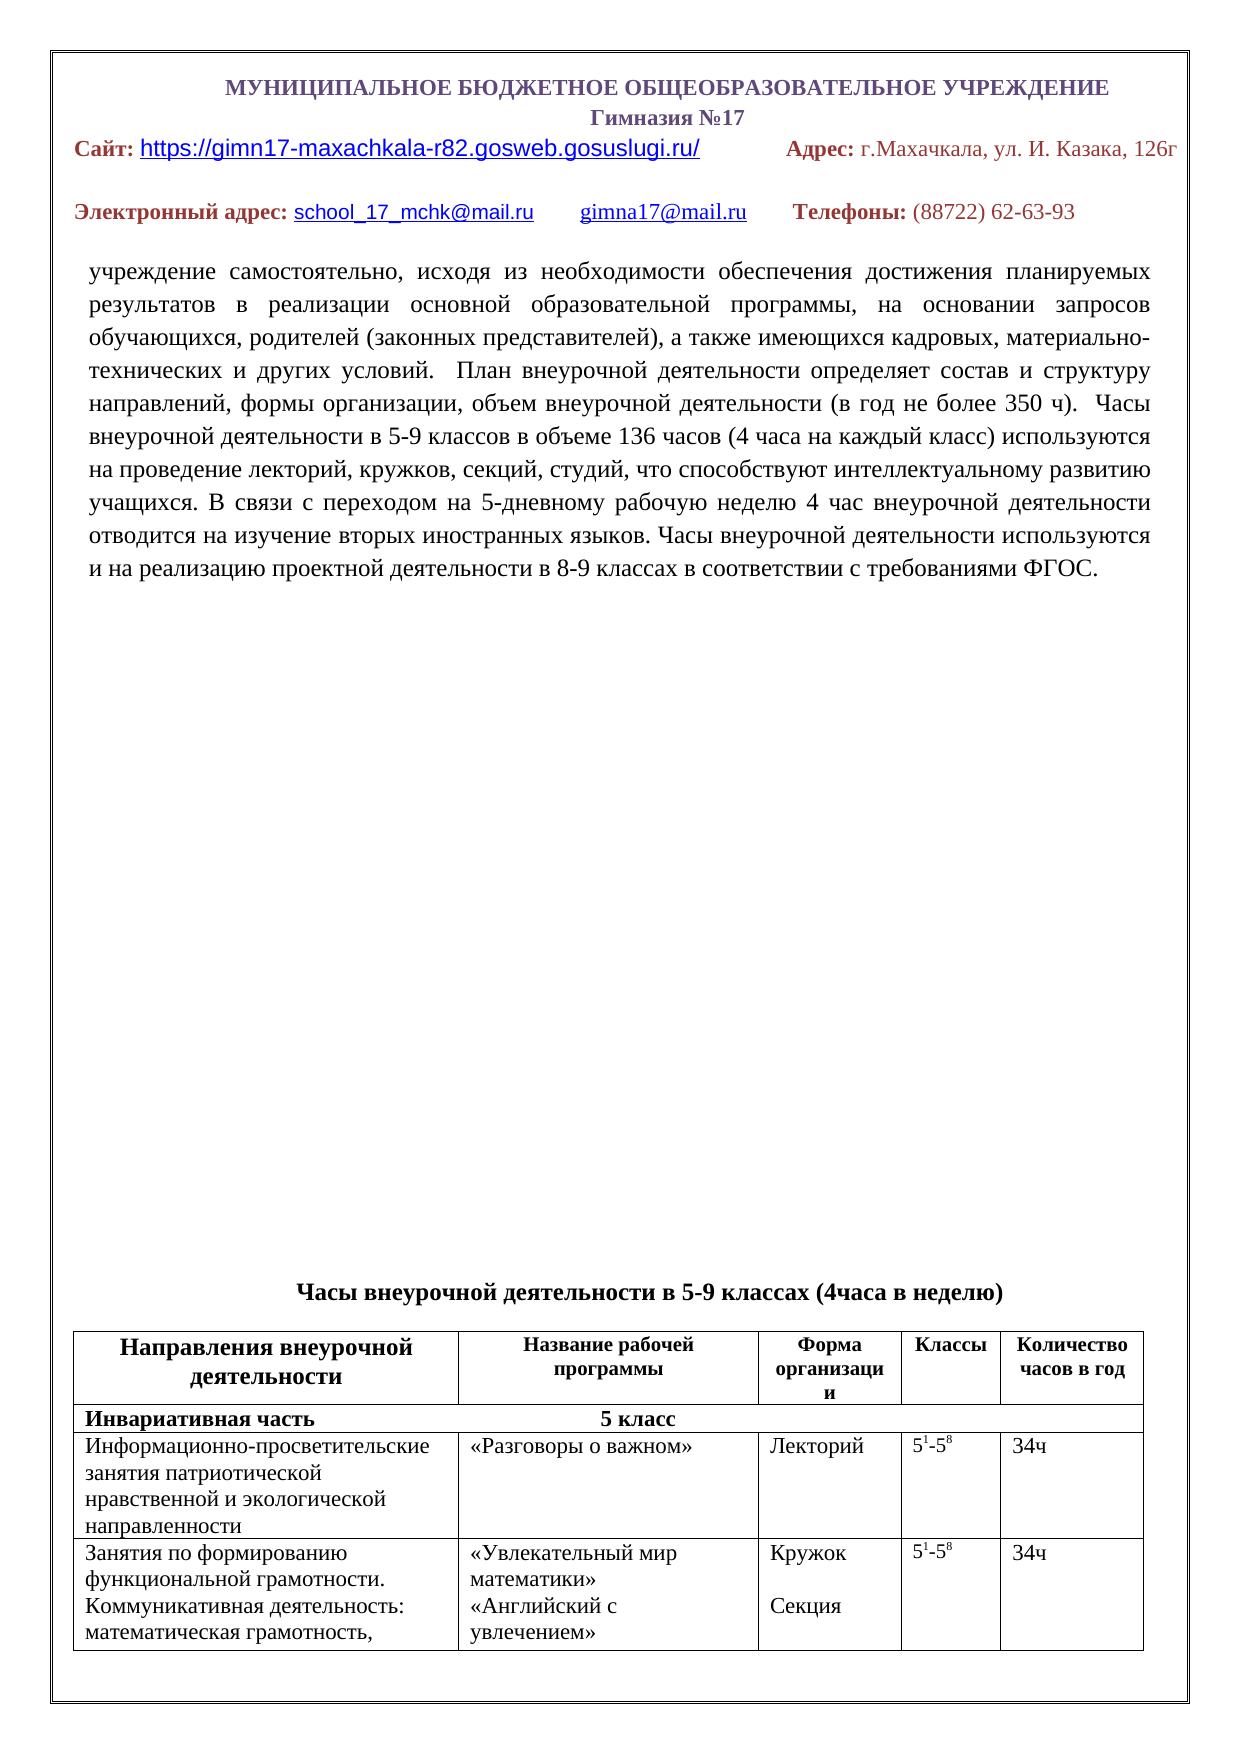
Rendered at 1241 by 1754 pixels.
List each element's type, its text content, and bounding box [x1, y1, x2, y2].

table_cell Кружок Секция [759, 1539, 901, 1649]
table_cell Информационно-просветительские занятия патриотической нравственной и экологической направленности [74, 1433, 458, 1538]
table_header Название рабочей программы [459, 1332, 758, 1404]
text Часы внеурочной деятельности в 5-9 классах (4часа в неделю) [177, 1277, 1122, 1306]
table_header Количество часов в год [1001, 1332, 1143, 1404]
table_cell 51-58 [902, 1433, 1000, 1538]
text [88, 256, 1152, 582]
table_header Направления внеурочной деятельности [74, 1332, 458, 1404]
table_header Форма организации [759, 1332, 901, 1404]
table_cell 34ч [1001, 1433, 1143, 1538]
table_cell 34ч [1001, 1539, 1143, 1649]
table_cell «Разговоры о важном» [459, 1433, 758, 1538]
table_cell Лекторий [759, 1433, 901, 1538]
table_cell 51-58 [902, 1539, 1000, 1649]
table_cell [459, 1539, 758, 1649]
table_header Классы [902, 1332, 1000, 1404]
table_cell Инвариативная часть 5 класс [74, 1405, 1143, 1432]
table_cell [74, 1539, 458, 1649]
